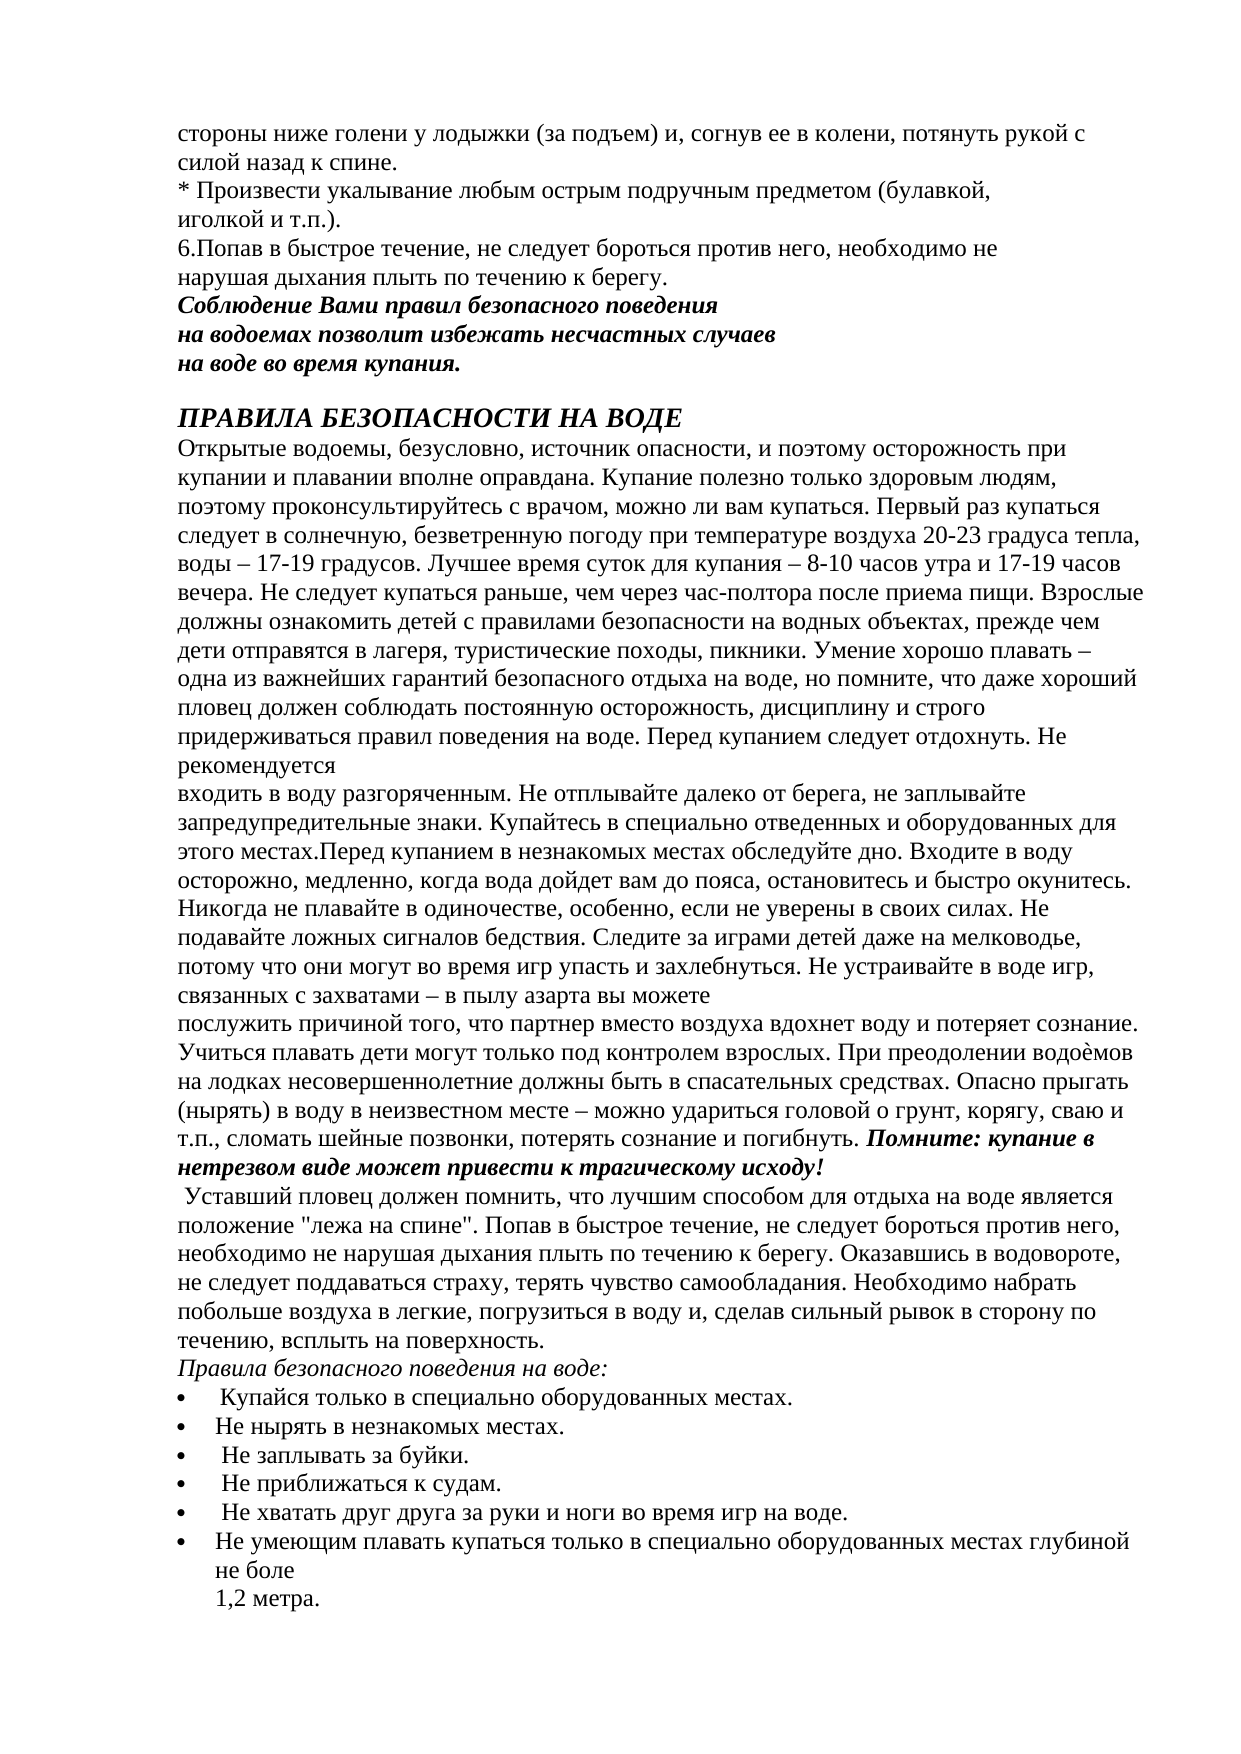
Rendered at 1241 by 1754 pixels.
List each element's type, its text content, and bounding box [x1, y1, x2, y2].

text ПРАВИЛА БЕЗОПАСНОСТИ НА ВОДЕ Открытые водоемы, безусловно, источник опасности, и поэтому осторожность при купании и плавании вполне оправдана. Купание полезно только здоровым людям, поэтому проконсультируйтесь с врачом, можно ли вам купаться. Первый раз купаться следует в солнечную, безветренную погоду при температуре воздуха 20-23 градуса тепла, воды – 17-19 градусов. Лучшее время суток для купания – 8-10 часов утра и 17-19 часов вечера. Не следует купаться раньше, чем через час-полтора после приема пищи. Взрослые должны ознакомить детей с правилами безопасности на водных объектах, прежде чем дети отправятся в лагеря, туристические походы, пикники. Умение хорошо плавать – одна из важнейших гарантий безопасного отдыха на воде, но помните, что даже хороший пловец должен соблюдать постоянную осторожность, дисциплину и строго придерживаться правил поведения на воде. Перед купанием следует отдохнуть. Не рекомендуется входить в воду разгоряченным. Не отплывайте далеко от берега, не заплывайте запредупредительные знаки. Купайтесь в специально отведенных и оборудованных для этого местах.Перед купанием в незнакомых местах обследуйте дно. Входите в воду осторожно, медленно, когда вода дойдет вам до пояса, остановитесь и быстро окунитесь. Никогда не плавайте в одиночестве, особенно, если не уверены в своих силах. Не подавайте ложных сигналов бедствия. Следите за играми детей даже на мелководье, потому что они могут во время игр упасть и захлебнуться. Не устраивайте в воде игр, связанных с захватами – в пылу азарта вы можете послужить причиной того, что партнер вместо воздуха вдохнет воду и потеряет сознание. Учиться плавать дети могут только под контролем взрослых. При преодолении водоѐмов на лодках несовершеннолетние должны быть в спасательных средствах. Опасно прыгать (нырять) в воду в неизвестном месте – можно удариться головой о грунт, корягу, сваю и т.п., сломать шейные позвонки, потерять сознание и погибнуть. Помните: купание в нетрезвом виде может привести к трагическому исходу! Уставший пловец должен помнить, что лучшим способом для отдыха на воде является положение "лежа на спине". Попав в быстрое течение, не следует бороться против него, необходимо не нарушая дыхания плыть по течению к берегу. Оказавшись в водовороте, не следует поддаваться страху, терять чувство самообладания. Необходимо набрать побольше воздуха в легкие, погрузиться в воду и, сделав сильный рывок в сторону по течению, всплыть на поверхность. Правила безопасного поведения на воде: [177, 377, 1145, 1382]
list Не нырять в незнакомых местах. [177, 1411, 1145, 1440]
list Купайся только в специально оборудованных местах. [177, 1382, 1145, 1411]
list Не хватать друг друга за руки и ноги во время игр на воде. [177, 1497, 1145, 1526]
list Не заплывать за буйки. [177, 1440, 1145, 1468]
list Не умеющим плавать купаться только в специально оборудованных местах глубиной не боле 1,2 метра. [177, 1526, 1145, 1612]
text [177, 118, 1145, 377]
list Не приближаться к судам. [177, 1468, 1145, 1497]
